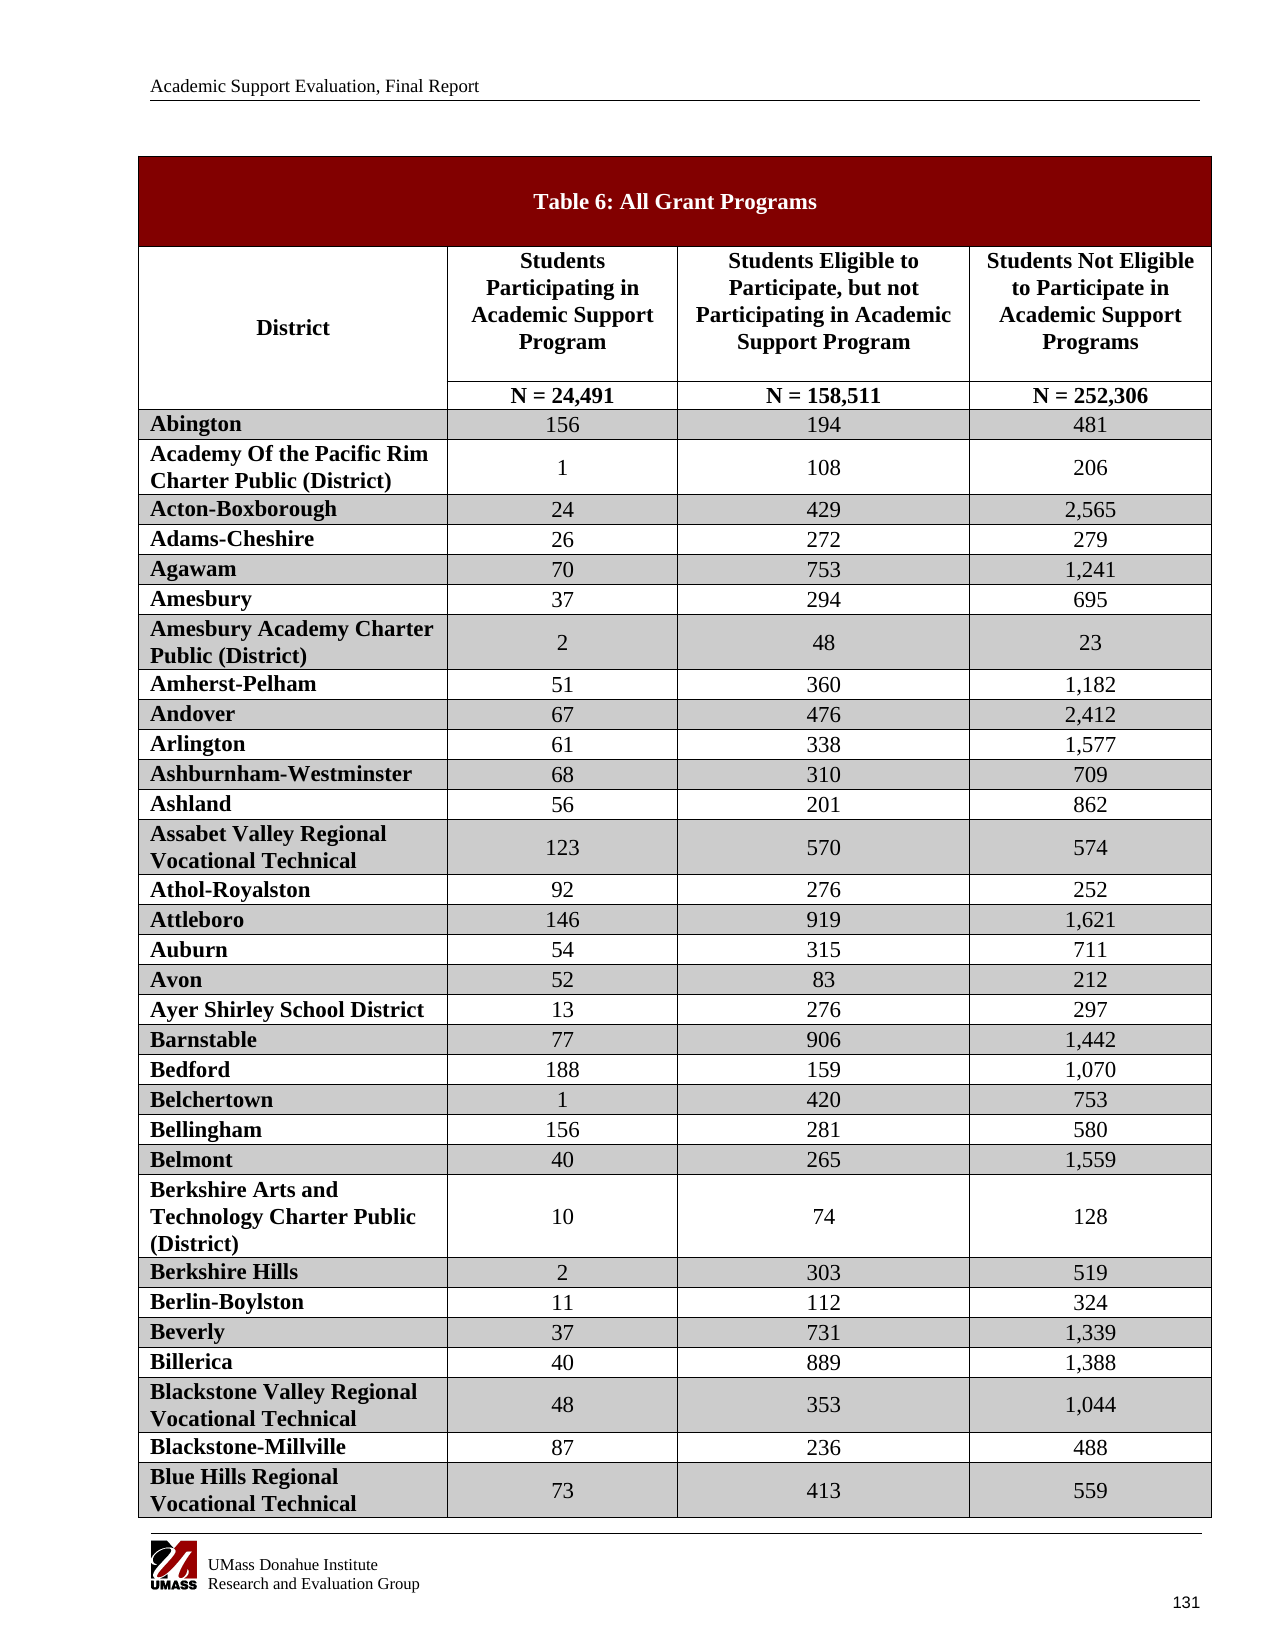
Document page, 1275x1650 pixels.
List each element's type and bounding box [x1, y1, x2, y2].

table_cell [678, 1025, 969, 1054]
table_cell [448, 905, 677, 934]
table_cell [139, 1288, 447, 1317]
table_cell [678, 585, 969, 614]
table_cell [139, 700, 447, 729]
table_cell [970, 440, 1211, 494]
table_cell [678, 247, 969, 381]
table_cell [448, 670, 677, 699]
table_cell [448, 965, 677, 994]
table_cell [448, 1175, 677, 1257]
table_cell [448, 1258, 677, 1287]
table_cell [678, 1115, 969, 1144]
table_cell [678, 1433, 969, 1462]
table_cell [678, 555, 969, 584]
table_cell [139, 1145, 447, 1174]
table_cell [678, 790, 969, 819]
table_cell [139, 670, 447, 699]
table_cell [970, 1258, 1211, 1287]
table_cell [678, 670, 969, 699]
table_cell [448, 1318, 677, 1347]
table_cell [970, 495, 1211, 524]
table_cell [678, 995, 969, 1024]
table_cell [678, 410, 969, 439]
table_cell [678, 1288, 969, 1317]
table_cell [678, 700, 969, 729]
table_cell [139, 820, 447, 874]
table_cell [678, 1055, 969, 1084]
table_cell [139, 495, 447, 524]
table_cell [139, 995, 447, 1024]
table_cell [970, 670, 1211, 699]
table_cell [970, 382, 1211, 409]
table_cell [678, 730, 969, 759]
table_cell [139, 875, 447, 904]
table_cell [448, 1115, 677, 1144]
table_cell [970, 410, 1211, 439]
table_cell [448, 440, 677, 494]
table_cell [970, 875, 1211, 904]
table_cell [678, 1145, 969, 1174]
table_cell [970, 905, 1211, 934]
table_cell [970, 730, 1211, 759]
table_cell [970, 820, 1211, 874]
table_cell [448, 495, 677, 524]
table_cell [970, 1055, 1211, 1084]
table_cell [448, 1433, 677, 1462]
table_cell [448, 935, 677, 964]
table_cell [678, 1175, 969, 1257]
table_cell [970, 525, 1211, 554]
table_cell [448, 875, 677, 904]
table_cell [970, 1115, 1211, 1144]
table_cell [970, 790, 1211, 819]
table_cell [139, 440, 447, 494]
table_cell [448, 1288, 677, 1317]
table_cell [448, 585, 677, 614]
picture [151, 1540, 198, 1591]
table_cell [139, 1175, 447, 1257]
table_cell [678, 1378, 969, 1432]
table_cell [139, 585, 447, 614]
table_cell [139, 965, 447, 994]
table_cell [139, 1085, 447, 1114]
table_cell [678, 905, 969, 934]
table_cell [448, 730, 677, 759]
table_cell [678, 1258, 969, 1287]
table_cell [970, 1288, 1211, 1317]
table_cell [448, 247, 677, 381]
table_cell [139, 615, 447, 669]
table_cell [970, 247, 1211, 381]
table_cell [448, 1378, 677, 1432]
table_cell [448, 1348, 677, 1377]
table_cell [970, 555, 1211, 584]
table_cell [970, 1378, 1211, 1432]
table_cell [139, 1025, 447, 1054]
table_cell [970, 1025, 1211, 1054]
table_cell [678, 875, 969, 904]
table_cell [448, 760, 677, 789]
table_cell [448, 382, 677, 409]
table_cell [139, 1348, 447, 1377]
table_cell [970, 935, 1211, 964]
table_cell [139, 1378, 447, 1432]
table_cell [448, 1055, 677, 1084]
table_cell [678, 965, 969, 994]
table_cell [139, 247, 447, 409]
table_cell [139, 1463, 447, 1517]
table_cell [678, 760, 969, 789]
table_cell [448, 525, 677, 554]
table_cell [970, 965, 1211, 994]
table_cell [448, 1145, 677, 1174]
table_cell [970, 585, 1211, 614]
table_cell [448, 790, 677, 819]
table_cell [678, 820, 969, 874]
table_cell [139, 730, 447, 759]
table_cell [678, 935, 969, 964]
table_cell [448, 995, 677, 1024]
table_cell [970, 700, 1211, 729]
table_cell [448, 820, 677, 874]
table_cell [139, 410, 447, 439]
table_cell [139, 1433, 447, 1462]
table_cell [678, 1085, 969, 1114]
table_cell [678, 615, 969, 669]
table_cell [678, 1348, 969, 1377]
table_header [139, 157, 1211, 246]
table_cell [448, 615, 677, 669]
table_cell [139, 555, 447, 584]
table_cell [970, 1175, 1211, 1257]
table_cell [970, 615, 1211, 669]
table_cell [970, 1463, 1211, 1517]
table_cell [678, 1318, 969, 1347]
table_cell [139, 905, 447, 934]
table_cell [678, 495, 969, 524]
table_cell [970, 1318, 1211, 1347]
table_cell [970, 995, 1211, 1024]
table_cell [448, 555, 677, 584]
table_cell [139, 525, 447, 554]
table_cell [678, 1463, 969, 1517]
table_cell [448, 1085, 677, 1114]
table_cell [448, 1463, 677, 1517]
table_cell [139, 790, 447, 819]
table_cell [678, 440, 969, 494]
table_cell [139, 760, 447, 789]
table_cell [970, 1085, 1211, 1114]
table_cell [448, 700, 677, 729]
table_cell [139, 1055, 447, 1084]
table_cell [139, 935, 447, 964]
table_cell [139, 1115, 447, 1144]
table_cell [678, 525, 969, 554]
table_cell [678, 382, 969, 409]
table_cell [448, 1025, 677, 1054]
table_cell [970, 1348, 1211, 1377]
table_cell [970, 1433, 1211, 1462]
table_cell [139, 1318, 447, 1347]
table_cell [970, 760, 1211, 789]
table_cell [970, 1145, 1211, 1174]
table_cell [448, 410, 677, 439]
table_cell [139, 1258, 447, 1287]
